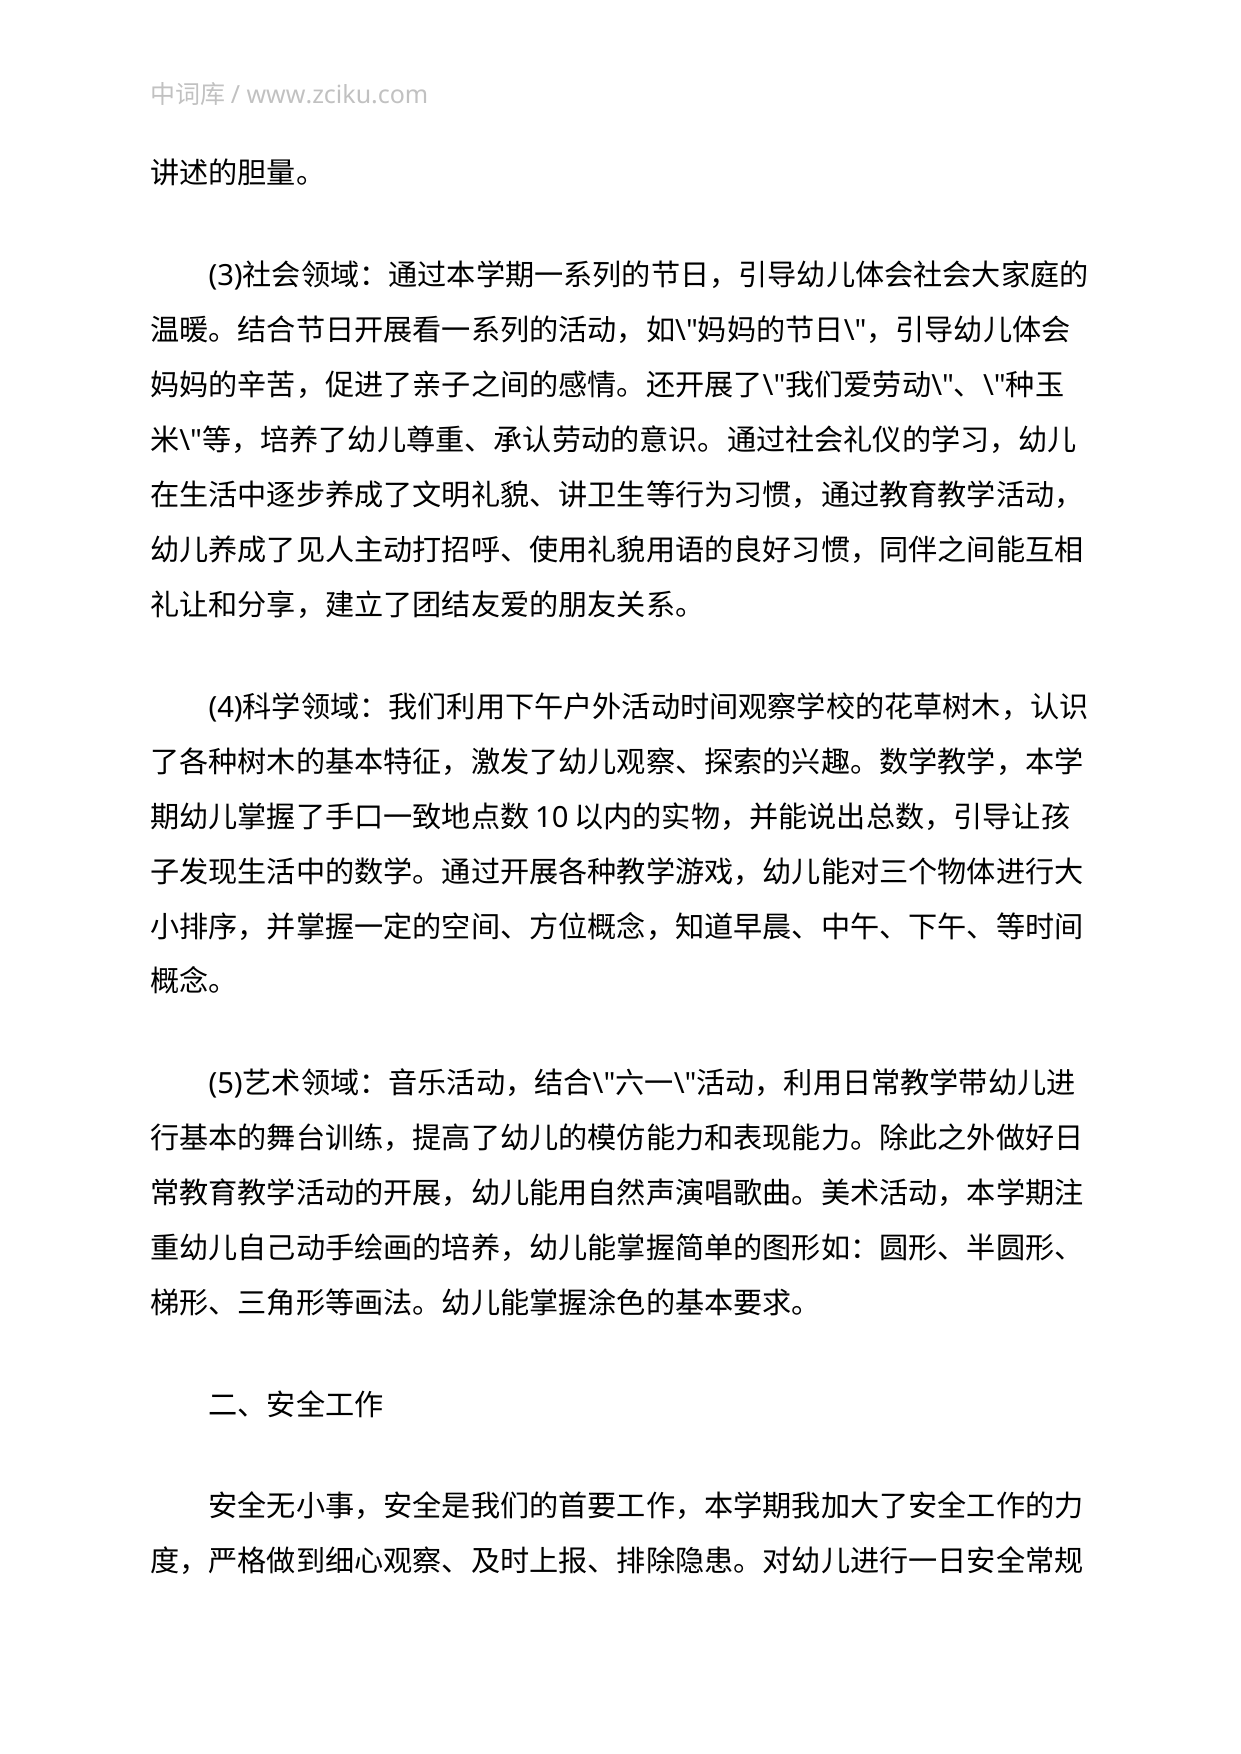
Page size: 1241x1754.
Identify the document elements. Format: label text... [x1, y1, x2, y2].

text (5)艺术领域：音乐活动，结合\"六一\"活动，利用日常教学带幼儿进行基本的舞台训练，提高了幼儿的模仿能力和表现能力。除此之外做好日常教育教学活动的开展，幼儿能用自然声演唱歌曲。美术活动，本学期注重幼儿自己动手绘画的培养，幼儿能掌握简单的图形如：圆形、半圆形、梯形、三角形等画法。幼儿能掌握涂色的基本要求。 [150, 1060, 1090, 1322]
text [150, 1483, 1090, 1580]
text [150, 150, 1090, 192]
text (4)科学领域：我们利用下午户外活动时间观察学校的花草树木，认识了各种树木的基本特征，激发了幼儿观察、探索的兴趣。数学教学，本学期幼儿掌握了手口一致地点数10以内的实物，并能说出总数，引导让孩子发现生活中的数学。通过开展各种教学游戏，幼儿能对三个物体进行大小排序，并掌握一定的空间、方位概念，知道早晨、中午、下午、等时间概念。 [150, 683, 1090, 1000]
text (3)社会领域：通过本学期一系列的节日，引导幼儿体会社会大家庭的温暖。结合节日开展看一系列的活动，如\"妈妈的节日\"，引导幼儿体会妈妈的辛苦，促进了亲子之间的感情。还开展了\"我们爱劳动\"、\"种玉米\"等，培养了幼儿尊重、承认劳动的意识。通过社会礼仪的学习，幼儿在生活中逐步养成了文明礼貌、讲卫生等行为习惯，通过教育教学活动，幼儿养成了见人主动打招呼、使用礼貌用语的良好习惯，同伴之间能互相礼让和分享，建立了团结友爱的朋友关系。 [150, 252, 1090, 624]
text 二、安全工作 [150, 1381, 1090, 1423]
